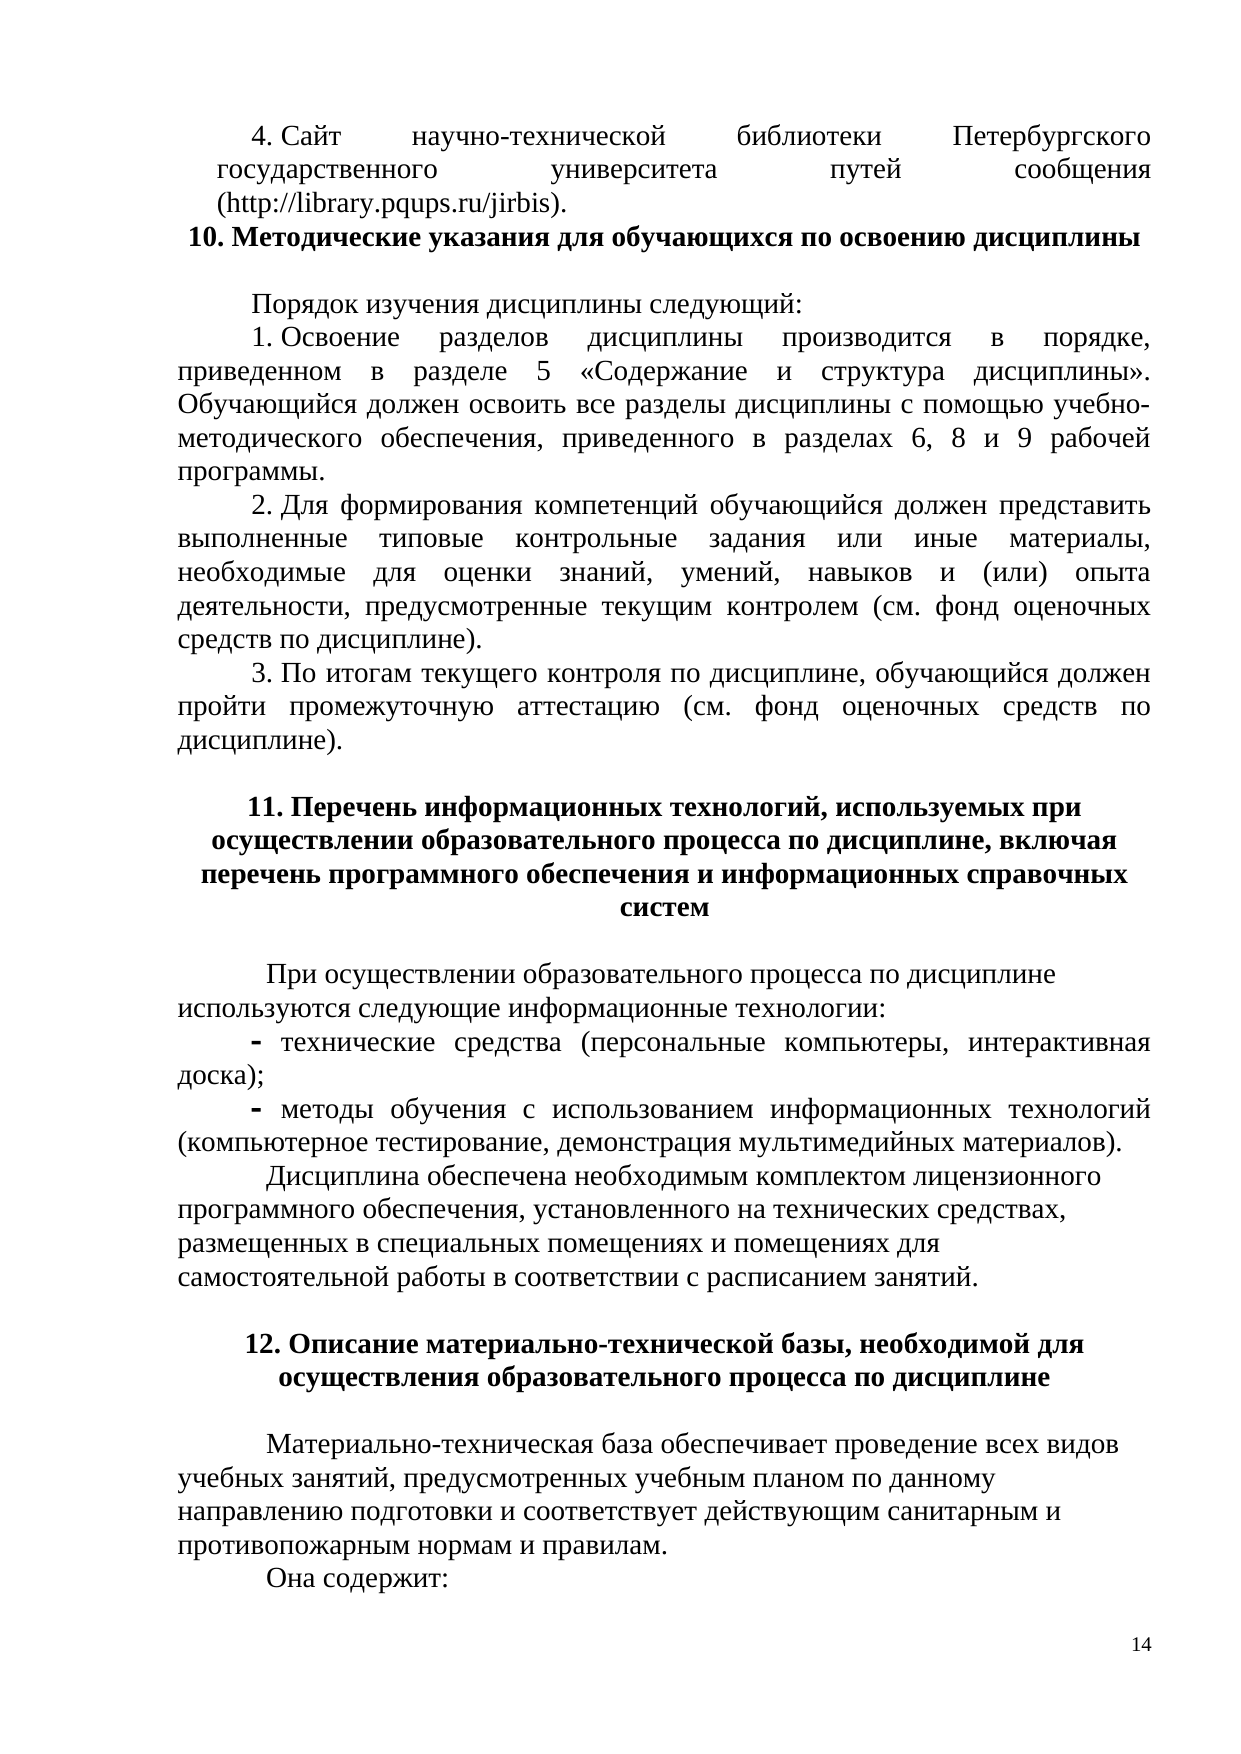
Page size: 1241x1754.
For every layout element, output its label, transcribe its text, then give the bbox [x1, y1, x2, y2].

list Сайт научно-технической библиотеки Петербургского государственного университета путей сообщения (http://library.pqups.ru/jirbis). [217, 118, 1152, 219]
text Она содержит: [177, 1561, 1152, 1594]
text Порядок изучения дисциплины следующий: [177, 286, 1152, 319]
text 10. Методические указания для обучающихся по освоению дисциплины [177, 219, 1152, 252]
list Освоение разделов дисциплины производится в порядке, приведенном в разделе 5 «Содержание и структура дисциплины». Обучающийся должен освоить все разделы дисциплины с помощью учебно-методического обеспечения, приведенного в разделах 6, 8 и 9 рабочей программы. [177, 319, 1152, 487]
text 11. Перечень информационных технологий, используемых при осуществлении образовательного процесса по дисциплине, включая перечень программного обеспечения и информационных справочных систем [177, 789, 1152, 923]
list По итогам текущего контроля по дисциплине, обучающийся должен пройти промежуточную аттестацию (см. фонд оценочных средств по дисциплине). [177, 655, 1152, 755]
list технические средства (персональные компьютеры, интерактивная доска); [177, 1024, 1152, 1091]
text Дисциплина обеспечена необходимым комплектом лицензионного программного обеспечения, установленного на технических средствах, размещенных в специальных помещениях и помещениях для самостоятельной работы в соответствии с расписанием занятий. [177, 1158, 1152, 1292]
list Для формирования компетенций обучающийся должен представить выполненные типовые контрольные задания или иные материалы, необходимые для оценки знаний, умений, навыков и (или) опыта деятельности, предусмотренные текущим контролем (см. фонд оценочных средств по дисциплине). [177, 487, 1152, 655]
list методы обучения с использованием информационных технологий (компьютерное тестирование, демонстрация мультимедийных материалов). [177, 1091, 1152, 1158]
text 12. Описание материально-технической базы, необходимой для осуществления образовательного процесса по дисциплине [177, 1326, 1152, 1393]
text Материально-техническая база обеспечивает проведение всех видов учебных занятий, предусмотренных учебным планом по данному направлению подготовки и соответствует действующим санитарным и противопожарным нормам и правилам. [177, 1426, 1152, 1561]
text При осуществлении образовательного процесса по дисциплине используются следующие информационные технологии: [177, 957, 1152, 1024]
